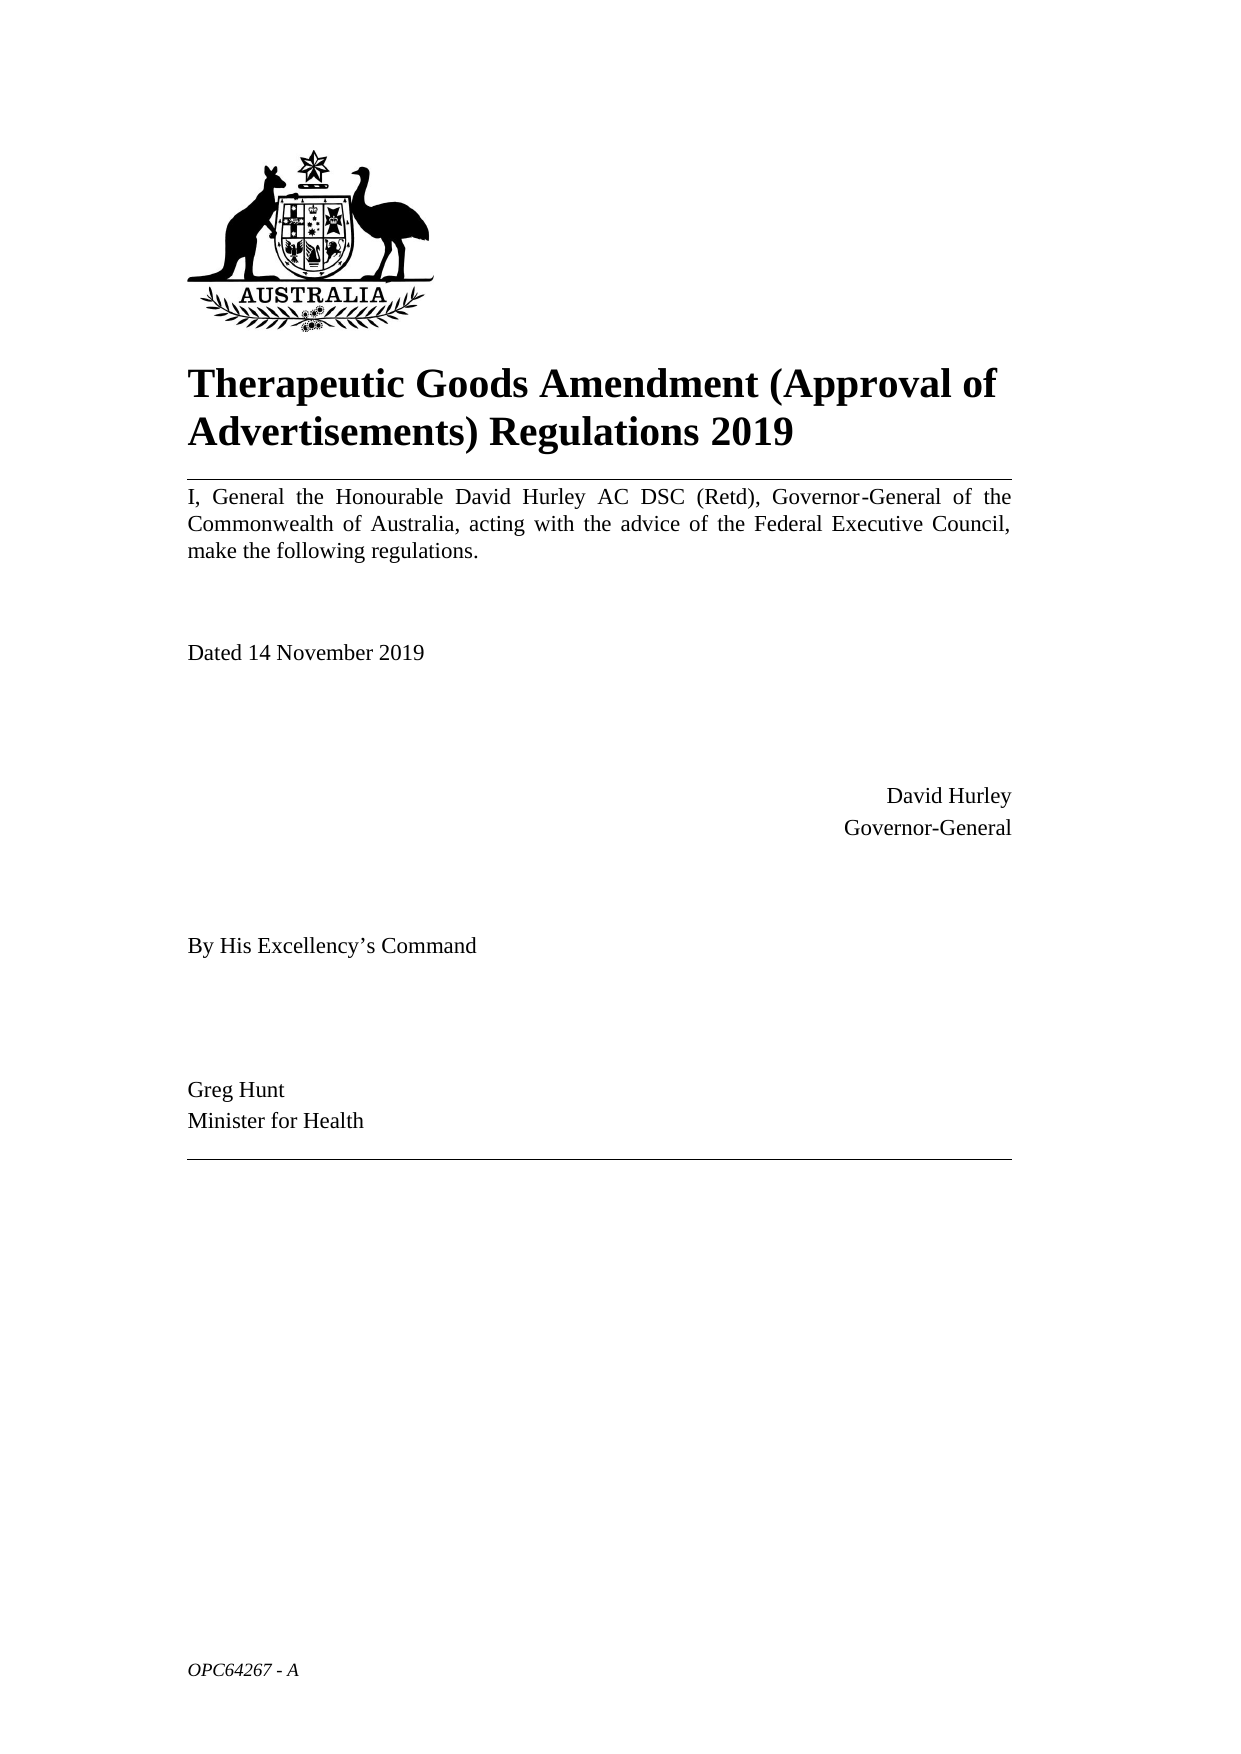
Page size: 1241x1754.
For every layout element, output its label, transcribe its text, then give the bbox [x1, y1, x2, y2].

text Therapeutic Goods Amendment (Approval of Advertisements) Regulations 2019 [187, 358, 1053, 454]
text I, General the Honourable David Hurley AC DSC (Retd), Governor-General of the Commonwealth of Australia, acting with the advice of the Federal Executive Council, make the following regulations. [187, 480, 1012, 563]
text Minister for Health [187, 1102, 1012, 1159]
text David Hurley [228, 777, 1012, 809]
text Greg Hunt [187, 1071, 1012, 1102]
text Governor-General [228, 809, 1012, 840]
text By His Excellency’s Command [187, 927, 1012, 959]
picture [187, 150, 434, 332]
text Dated 14 November 2019 [187, 638, 1012, 665]
